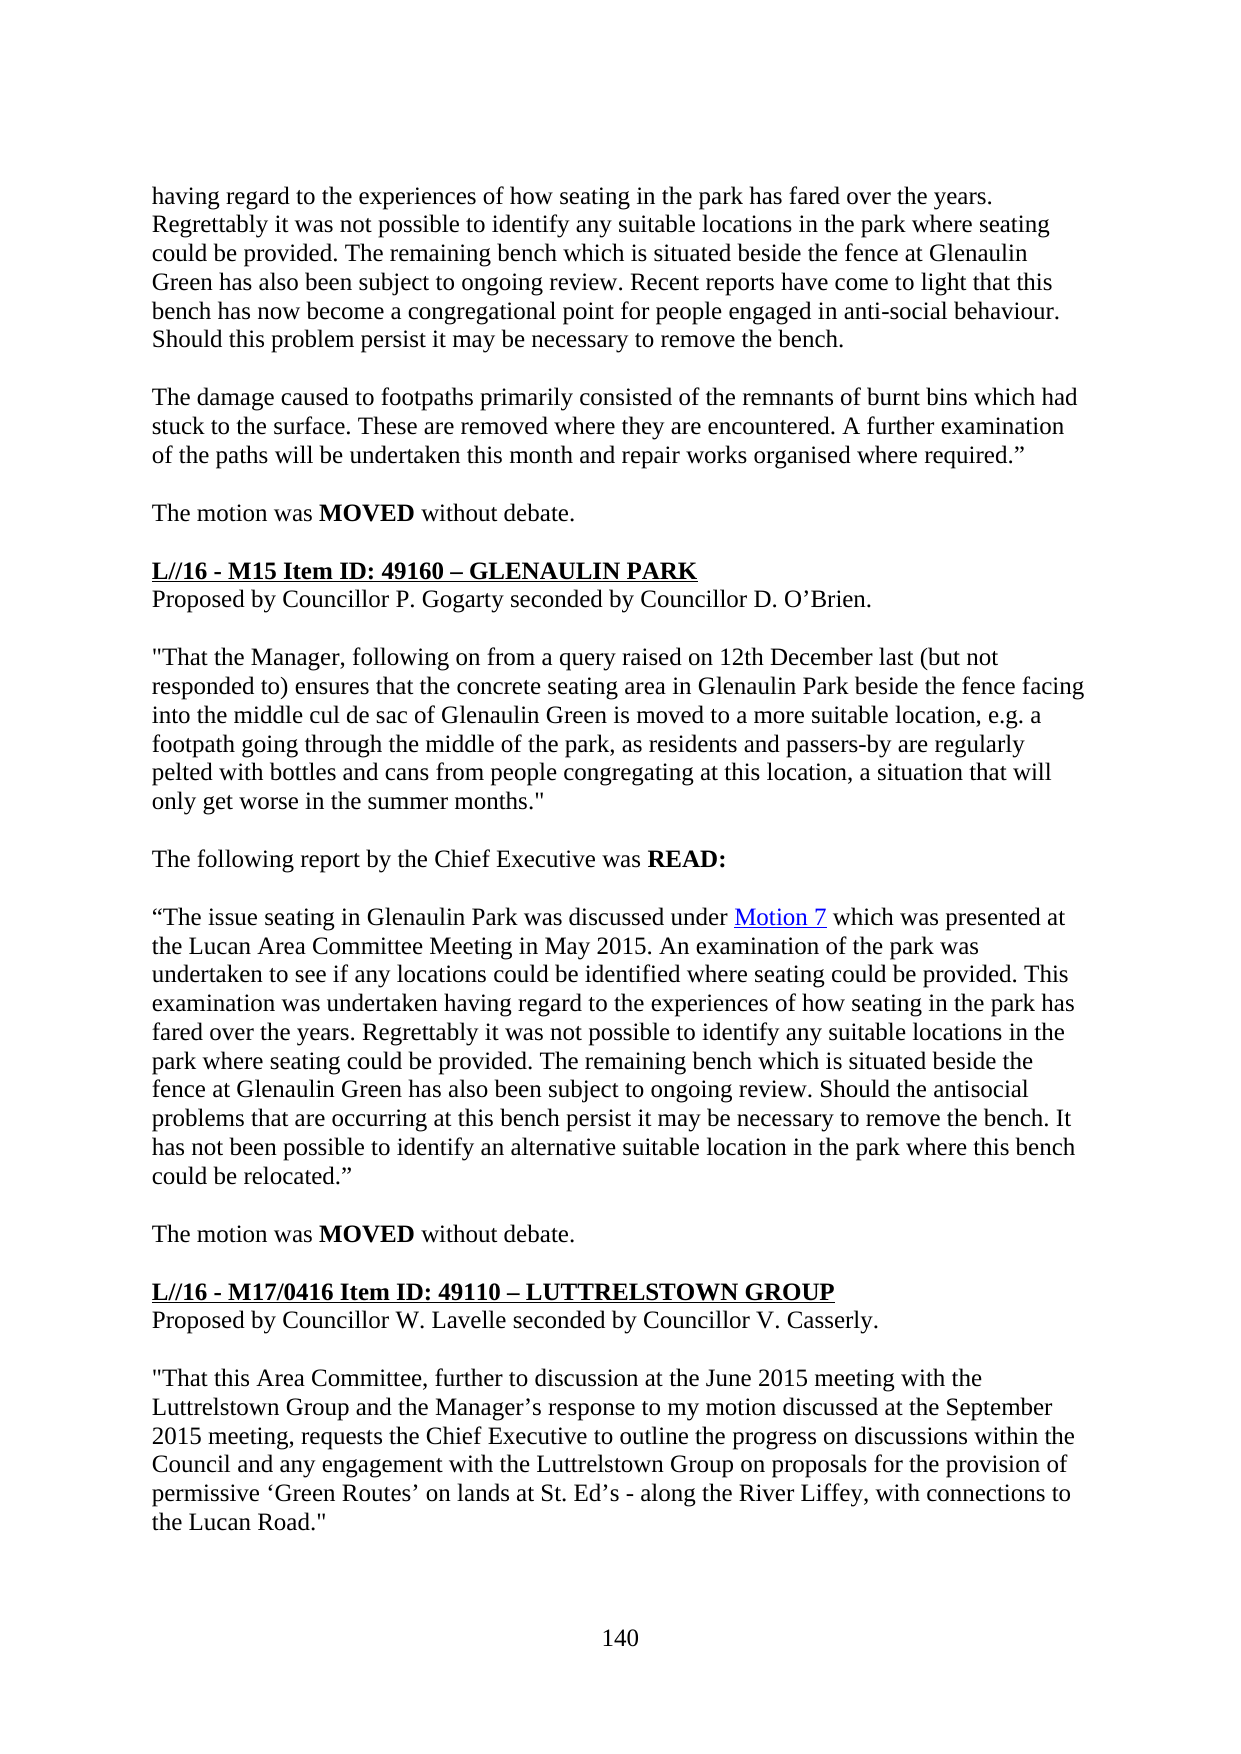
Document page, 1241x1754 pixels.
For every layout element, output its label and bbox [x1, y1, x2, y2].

table_header [150, 150, 1090, 1566]
